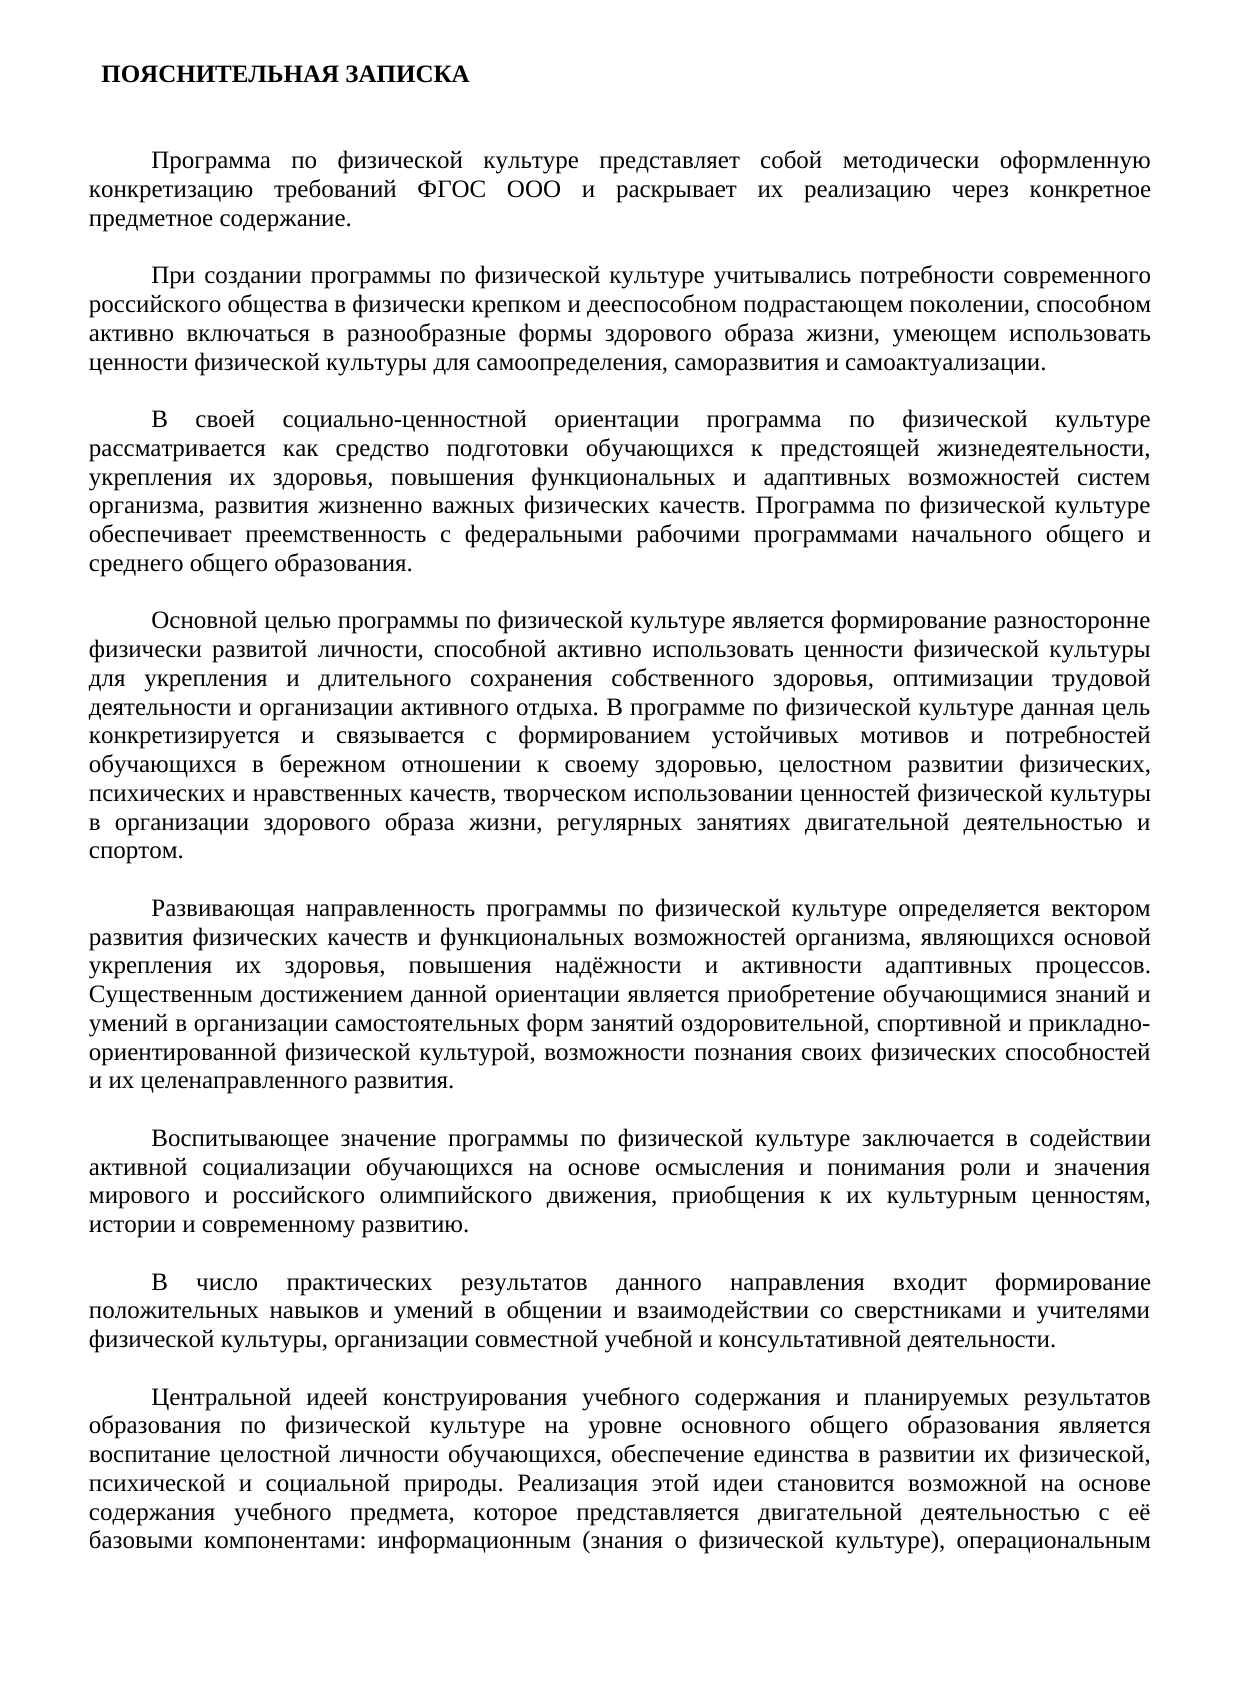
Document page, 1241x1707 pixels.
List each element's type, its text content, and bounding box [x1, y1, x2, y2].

text В своей социально-ценностной ориентации программа по физической культуре рассматривается как средство подготовки обучающихся к предстоящей жизнедеятельности, укрепления их здоровья, повышения функциональных и адаптивных возможностей систем организма, развития жизненно важных физических качеств. Программа по физической культуре обеспечивает преемственность с федеральными рабочими программами начального общего и среднего общего образования. [89, 404, 1152, 577]
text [89, 1382, 1152, 1554]
text Воспитывающее значение программы по физической культуре заключается в содействии активной социализации обучающихся на основе осмысления и понимания роли и значения мирового и российского олимпийского движения, приобщения к их культурным ценностям, истории и современному развитию. [89, 1123, 1152, 1238]
text При создании программы по физической культуре учитывались потребности современного российского общества в физически крепком и дееспособном подрастающем поколении, способном активно включаться в разнообразные формы здорового образа жизни, умеющем использовать ценности физической культуры для самоопределения, саморазвития и самоактуализации. [89, 260, 1152, 375]
text Основной целью программы по физической культуре является формирование разносторонне физически развитой личности, способной активно использовать ценности физической культуры для укрепления и длительного сохранения собственного здоровья, оптимизации трудовой деятельности и организации активного отдыха. В программе по физической культуре данная цель конкретизируется и связывается с формированием устойчивых мотивов и потребностей обучающихся в бережном отношении к своему здоровью, целостном развитии физических, психических и нравственных качеств, творческом использовании ценностей физической культуры в организации здорового образа жизни, регулярных занятиях двигательной деятельностью и спортом. [89, 605, 1152, 864]
text Программа по физической культуре представляет собой методически оформленную конкретизацию требований ФГОС ООО и раскрывает их реализацию через конкретное предметное содержание. [89, 145, 1152, 232]
text В число практических результатов данного направления входит формирование положительных навыков и умений в общении и взаимодействии со сверстниками и учителями физической культуры, организации совместной учебной и консультативной деятельности. [89, 1267, 1152, 1353]
text Развивающая направленность программы по физической культуре определяется вектором развития физических качеств и функциональных возможностей организма, являющихся основой укрепления их здоровья, повышения надёжности и активности адаптивных процессов. Существенным достижением данной ориентации является приобретение обучающимися знаний и умений в организации самостоятельных форм занятий оздоровительной, спортивной и прикладно-ориентированной физической культурой, возможности познания своих физических способностей и их целенаправленного развития. [89, 893, 1152, 1094]
text ПОЯСНИТЕЛЬНАЯ ЗАПИСКА [101, 59, 1152, 88]
